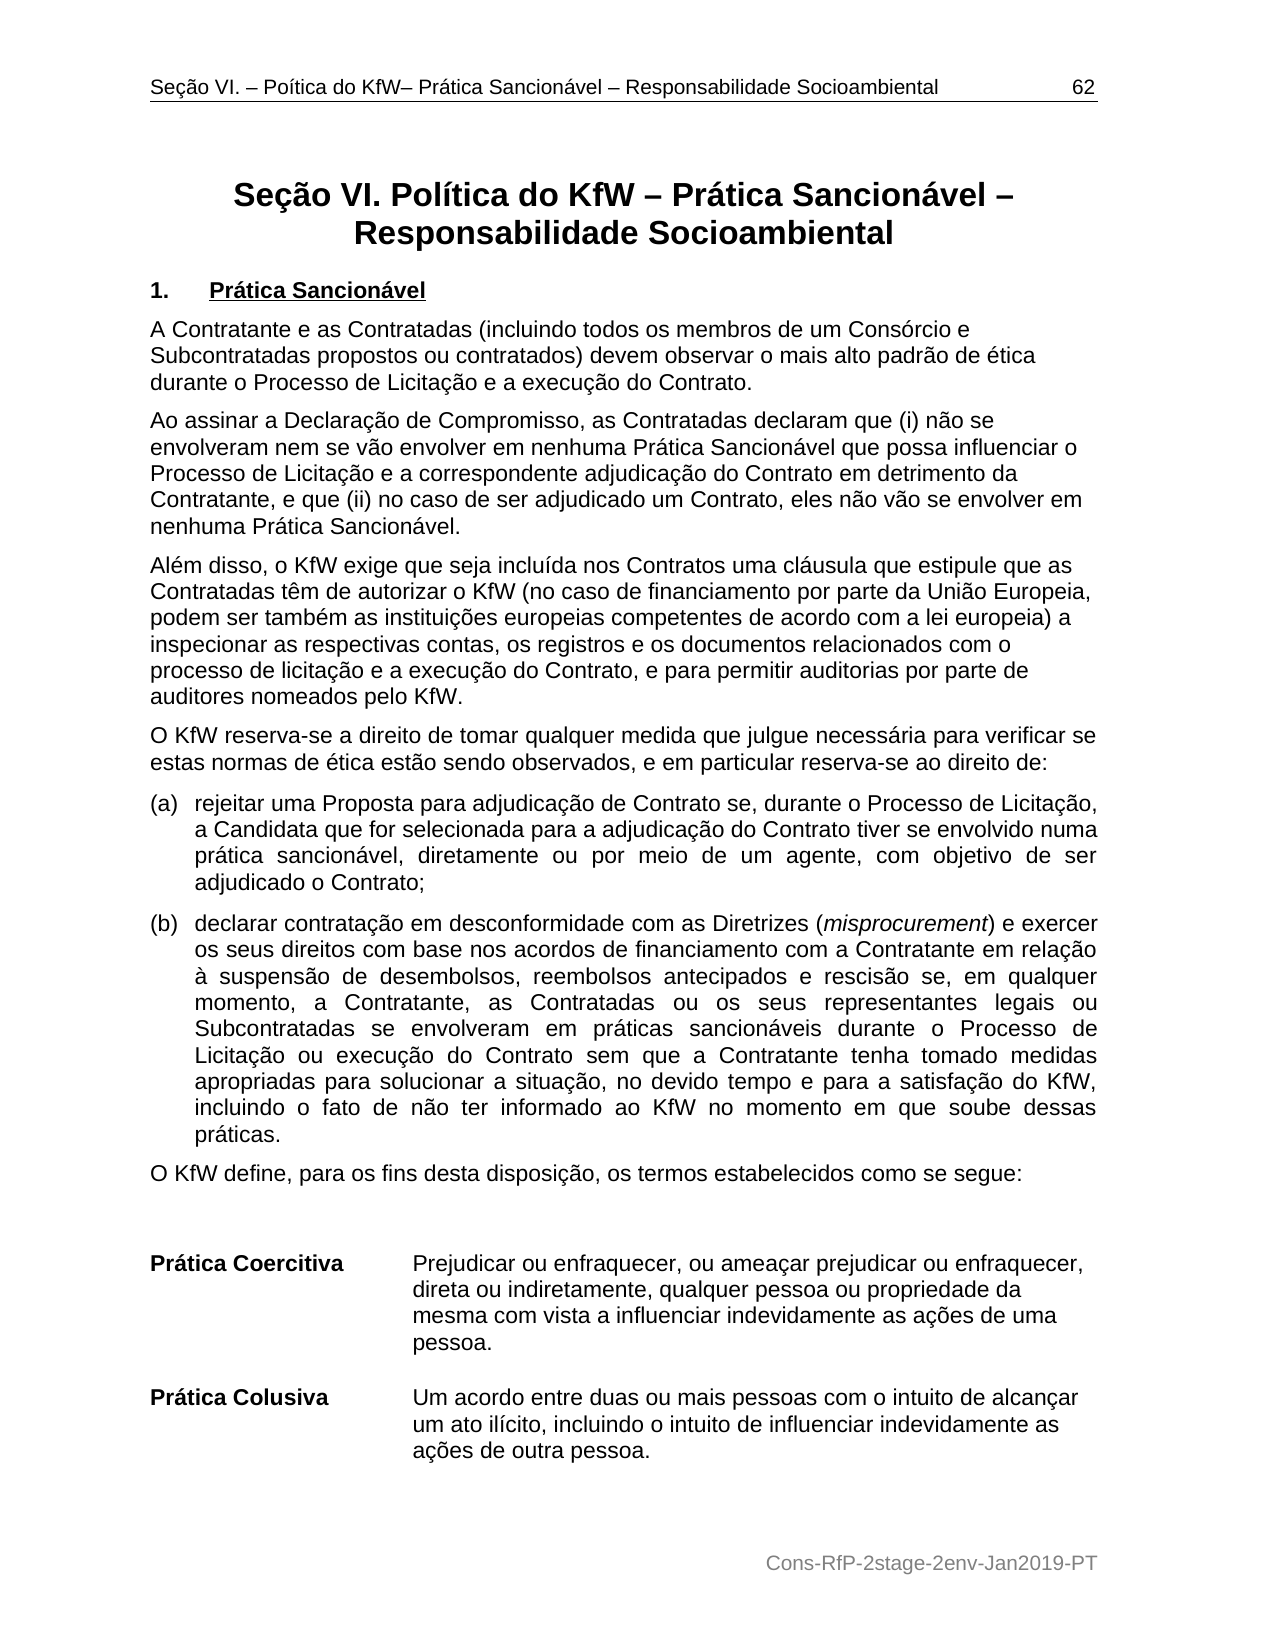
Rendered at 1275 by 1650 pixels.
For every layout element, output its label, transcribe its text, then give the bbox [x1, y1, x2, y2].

text (b) declarar contratação em desconformidade com as Diretrizes (misprocurement) e exercer os seus direitos com base nos acordos de financiamento com a Contratante em relação à suspensão de desembolsos, reembolsos antecipados e rescisão se, em qualquer momento, a Contratante, as Contratadas ou os seus representantes legais ou Subcontratadas se envolveram em práticas sancionáveis durante o Processo de Licitação ou execução do Contrato sem que a Contratante tenha tomado medidas apropriadas para solucionar a situação, no devido tempo e para a satisfação do KfW, incluindo o fato de não ter informado ao KfW no momento em que soube dessas práticas. [150, 910, 1098, 1147]
table_header Prejudicar ou enfraquecer, ou ameaçar prejudicar ou enfraquecer, direta ou indiretamente, qualquer pessoa ou propriedade da mesma com vista a influenciar indevidamente as ações de uma pessoa. [401, 1237, 1098, 1372]
table_header Prática Coercitiva [139, 1237, 401, 1372]
text A Contratante e as Contratadas (incluindo todos os membros de um Consórcio e Subcontratadas propostos ou contratados) devem observar o mais alto padrão de ética durante o Processo de Licitação e a execução do Contrato. [150, 316, 1098, 395]
text O KfW define, para os fins desta disposição, os termos estabelecidos como se segue: [150, 1159, 1098, 1186]
list Prática Sancionável [150, 277, 1098, 303]
text O KfW reserva-se a direito de tomar qualquer medida que julgue necessária para verificar se estas normas de ética estão sendo observados, e em particular reserva-se ao direito de: [150, 722, 1098, 775]
table_cell Prática Colusiva [139, 1372, 401, 1480]
table_cell Um acordo entre duas ou mais pessoas com o intuito de alcançar um ato ilícito, incluindo o intuito de influenciar indevidamente as ações de outra pessoa. [401, 1372, 1098, 1480]
subtitle Seção VI. Política do KfW – Prática Sancionável – Responsabilidade Socioambiental [150, 175, 1098, 252]
text Ao assinar a Declaração de Compromisso, as Contratadas declaram que (i) não se envolveram nem se vão envolver em nenhuma Prática Sancionável que possa influenciar o Processo de Licitação e a correspondente adjudicação do Contrato em detrimento da Contratante, e que (ii) no caso de ser adjudicado um Contrato, eles não vão se envolver em nenhuma Prática Sancionável. [150, 407, 1098, 539]
text (a) rejeitar uma Proposta para adjudicação de Contrato se, durante o Processo de Licitação, a Candidata que for selecionada para a adjudicação do Contrato tiver se envolvido numa prática sancionável, diretamente ou por meio de um agente, com objetivo de ser adjudicado o Contrato; [150, 790, 1098, 895]
text Além disso, o KfW exige que seja incluída nos Contratos uma cláusula que estipule que as Contratadas têm de autorizar o KfW (no caso de financiamento por parte da União Europeia, podem ser também as instituições europeias competentes de acordo com a lei europeia) a inspecionar as respectivas contas, os registros e os documentos relacionados com o processo de licitação e a execução do Contrato, e para permitir auditorias por parte de auditores nomeados pelo KfW. [150, 552, 1098, 710]
